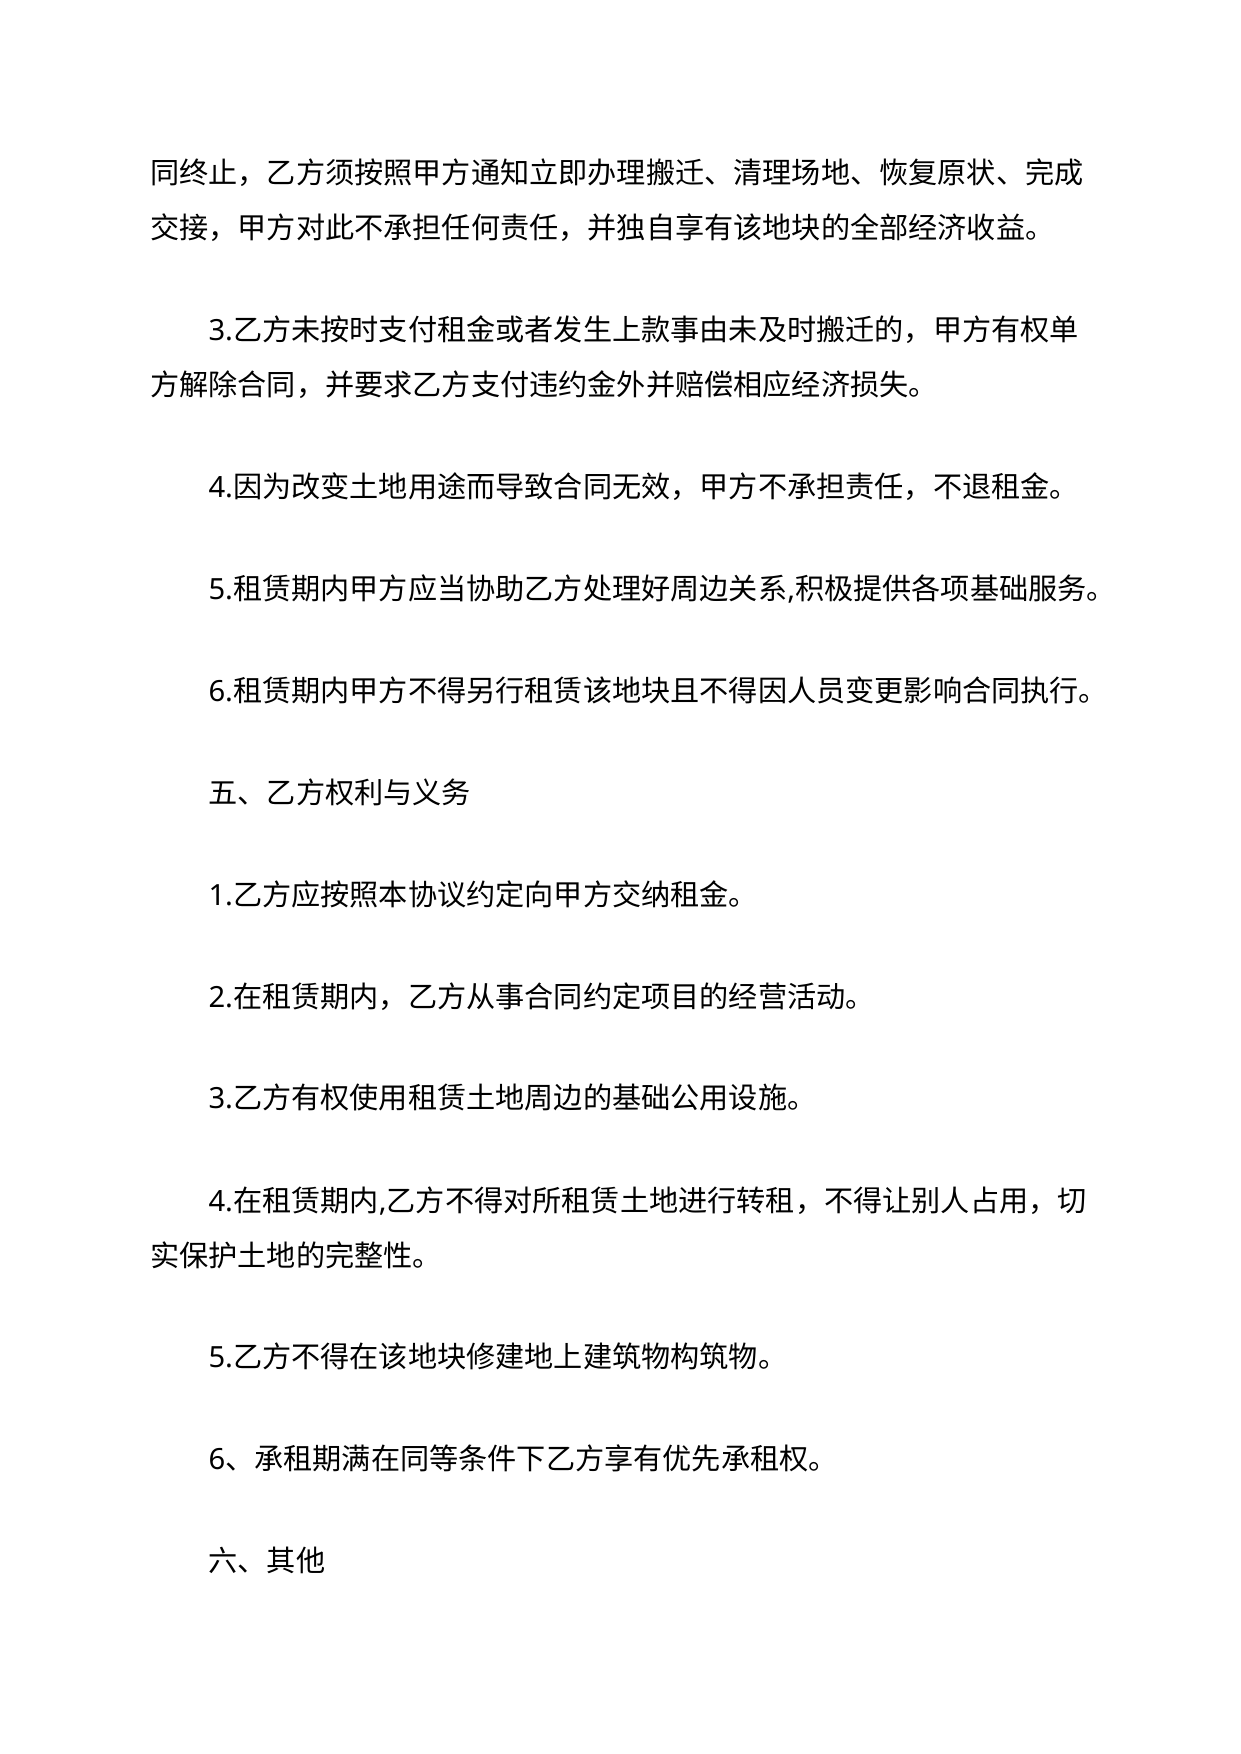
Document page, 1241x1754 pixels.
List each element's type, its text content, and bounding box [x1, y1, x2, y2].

text 六、其他 [150, 1538, 1090, 1580]
text 4.在租赁期内,乙方不得对所租赁土地进行转租，不得让别人占用，切实保护土地的完整性。 [150, 1177, 1090, 1274]
text 2.在租赁期内，乙方从事合同约定项目的经营活动。 [150, 973, 1090, 1016]
text 3.乙方未按时支付租金或者发生上款事由未及时搬迁的，甲方有权单方解除合同，并要求乙方支付违约金外并赔偿相应经济损失。 [150, 307, 1090, 404]
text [150, 150, 1090, 247]
text 6.租赁期内甲方不得另行租赁该地块且不得因人员变更影响合同执行。 [150, 667, 1090, 710]
text 6、承租期满在同等条件下乙方享有优先承租权。 [150, 1436, 1090, 1478]
text 3.乙方有权使用租赁土地周边的基础公用设施。 [150, 1075, 1090, 1117]
text 5.乙方不得在该地块修建地上建筑物构筑物。 [150, 1334, 1090, 1376]
text 1.乙方应按照本协议约定向甲方交纳租金。 [150, 871, 1090, 913]
text 5.租赁期内甲方应当协助乙方处理好周边关系,积极提供各项基础服务。 [150, 565, 1090, 608]
text 4.因为改变土地用途而导致合同无效，甲方不承担责任，不退租金。 [150, 463, 1090, 506]
text 五、乙方权利与义务 [150, 769, 1090, 812]
